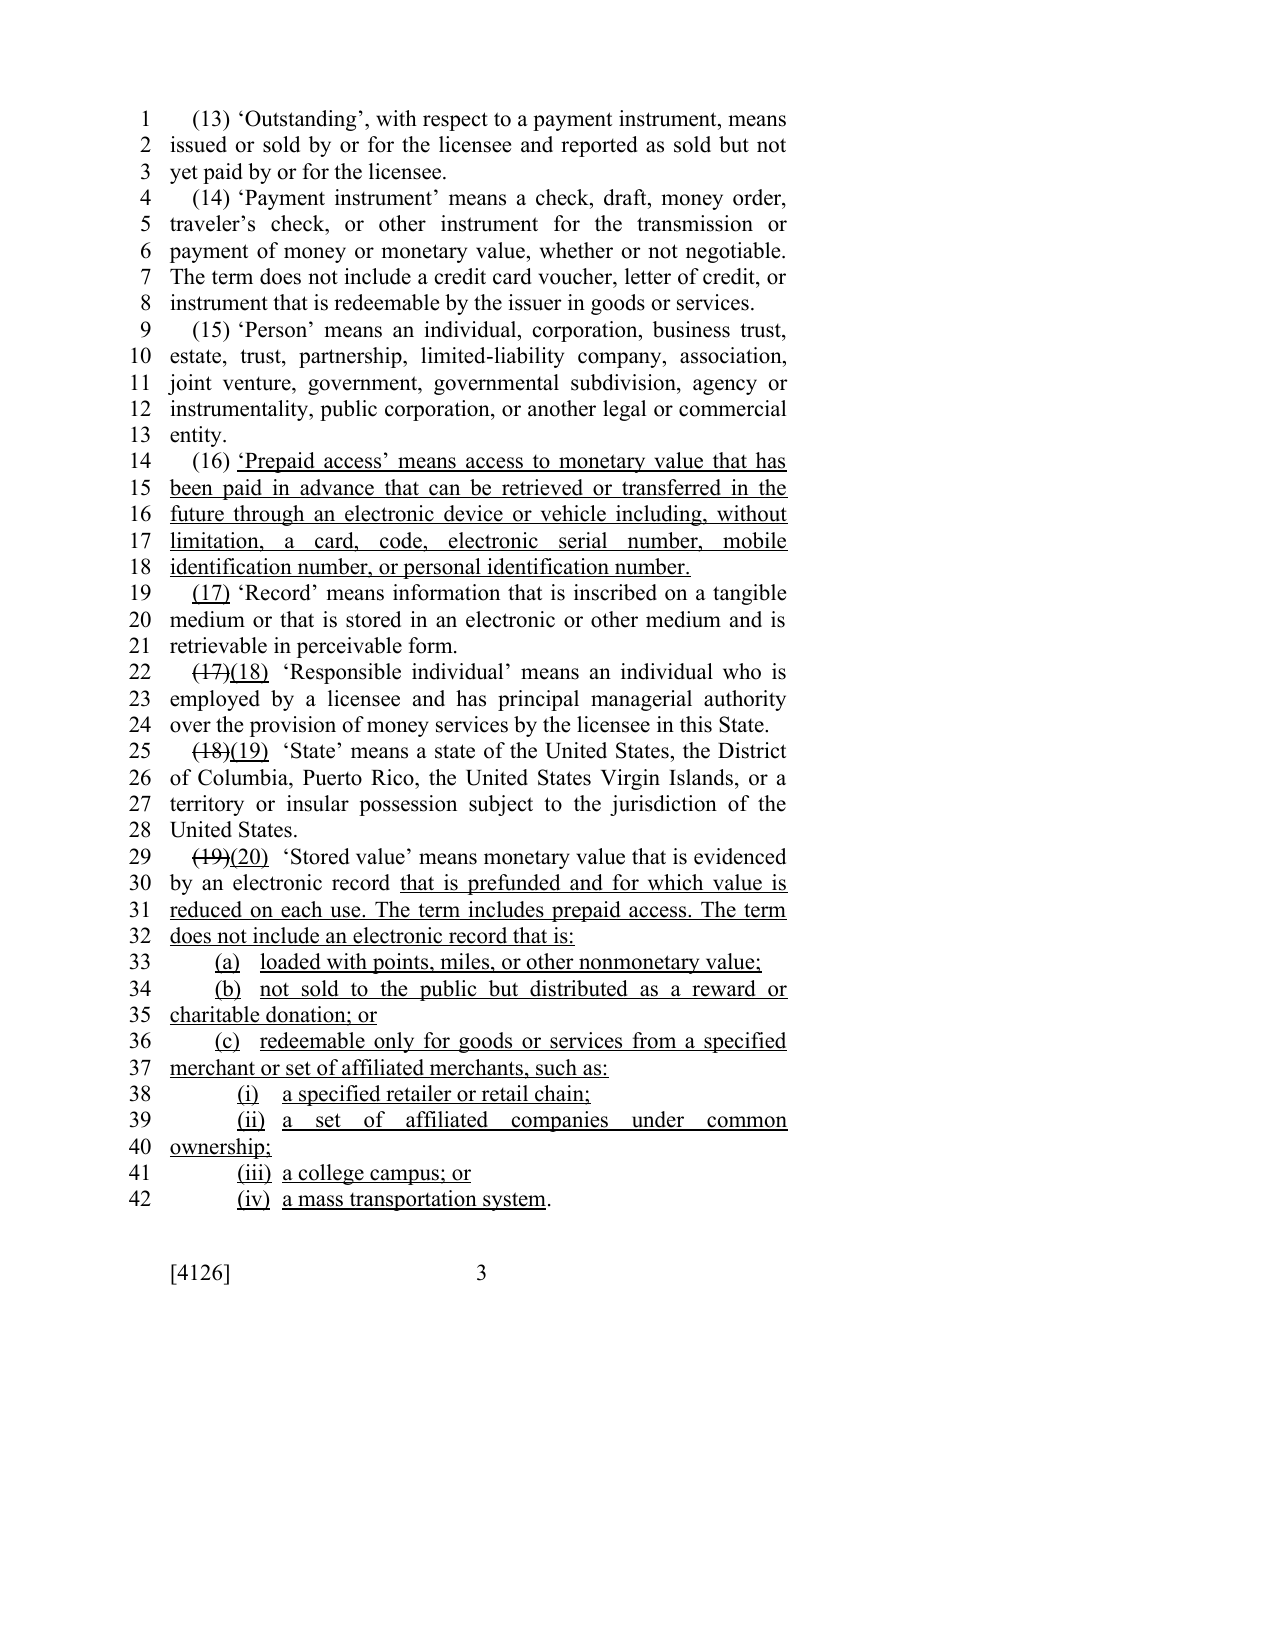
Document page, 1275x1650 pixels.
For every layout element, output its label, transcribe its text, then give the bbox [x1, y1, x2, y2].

text (ii) a set of affiliated companies under common ownership; [169, 1106, 787, 1159]
text (15) ‘Person’ means an individual, corporation, business trust, estate, trust, partnership, limited-liability company, association, joint venture, government, governmental subdivision, agency or instrumentality, public corporation, or another legal or commercial entity. [169, 316, 787, 448]
text (17)(18) ‘Responsible individual’ means an individual who is employed by a licensee and has principal managerial authority over the provision of money services by the licensee in this State. [169, 658, 787, 737]
text (18)(19) ‘State’ means a state of the United States, the District of Columbia, Puerto Rico, the United States Virgin Islands, or a territory or insular possession subject to the jurisdiction of the United States. [169, 737, 787, 843]
text (a) loaded with points, miles, or other nonmonetary value; [169, 948, 787, 975]
text (i) a specified retailer or retail chain; [169, 1080, 787, 1106]
text (17) ‘Record’ means information that is inscribed on a tangible medium or that is stored in an electronic or other medium and is retrievable in perceivable form. [169, 579, 787, 658]
text (13) ‘Outstanding’, with respect to a payment instrument, means issued or sold by or for the licensee and reported as sold but not yet paid by or for the licensee. [169, 105, 787, 184]
text (iii) a college campus; or [169, 1159, 787, 1186]
text (14) ‘Payment instrument’ means a check, draft, money order, traveler’s check, or other instrument for the transmission or payment of money or monetary value, whether or not negotiable. The term does not include a credit card voucher, letter of credit, or instrument that is redeemable by the issuer in goods or services. [169, 184, 787, 316]
text (b) not sold to the public but distributed as a reward or charitable donation; or [169, 975, 787, 1027]
text (c) redeemable only for goods or services from a specified merchant or set of affiliated merchants, such as: [169, 1027, 787, 1080]
text (19)(20) ‘Stored value’ means monetary value that is evidenced by an electronic record that is prefunded and for which value is reduced on each use. The term includes prepaid access. The term does not include an electronic record that is: [169, 920, 787, 948]
text (16) ‘Prepaid access’ means access to monetary value that has been paid in advance that can be retrieved or transferred in the future through an electronic device or vehicle including, without limitation, a card, code, electronic serial number, mobile identification number, or personal identification number. [169, 448, 787, 497]
text (19)(20) ‘Stored value’ means monetary value that is evidenced by an electronic record that is prefunded and for which value is reduced on each use. The term includes prepaid access. The term does not include an electronic record that is: [169, 843, 787, 919]
text (iv) a mass transportation system. [169, 1186, 787, 1212]
